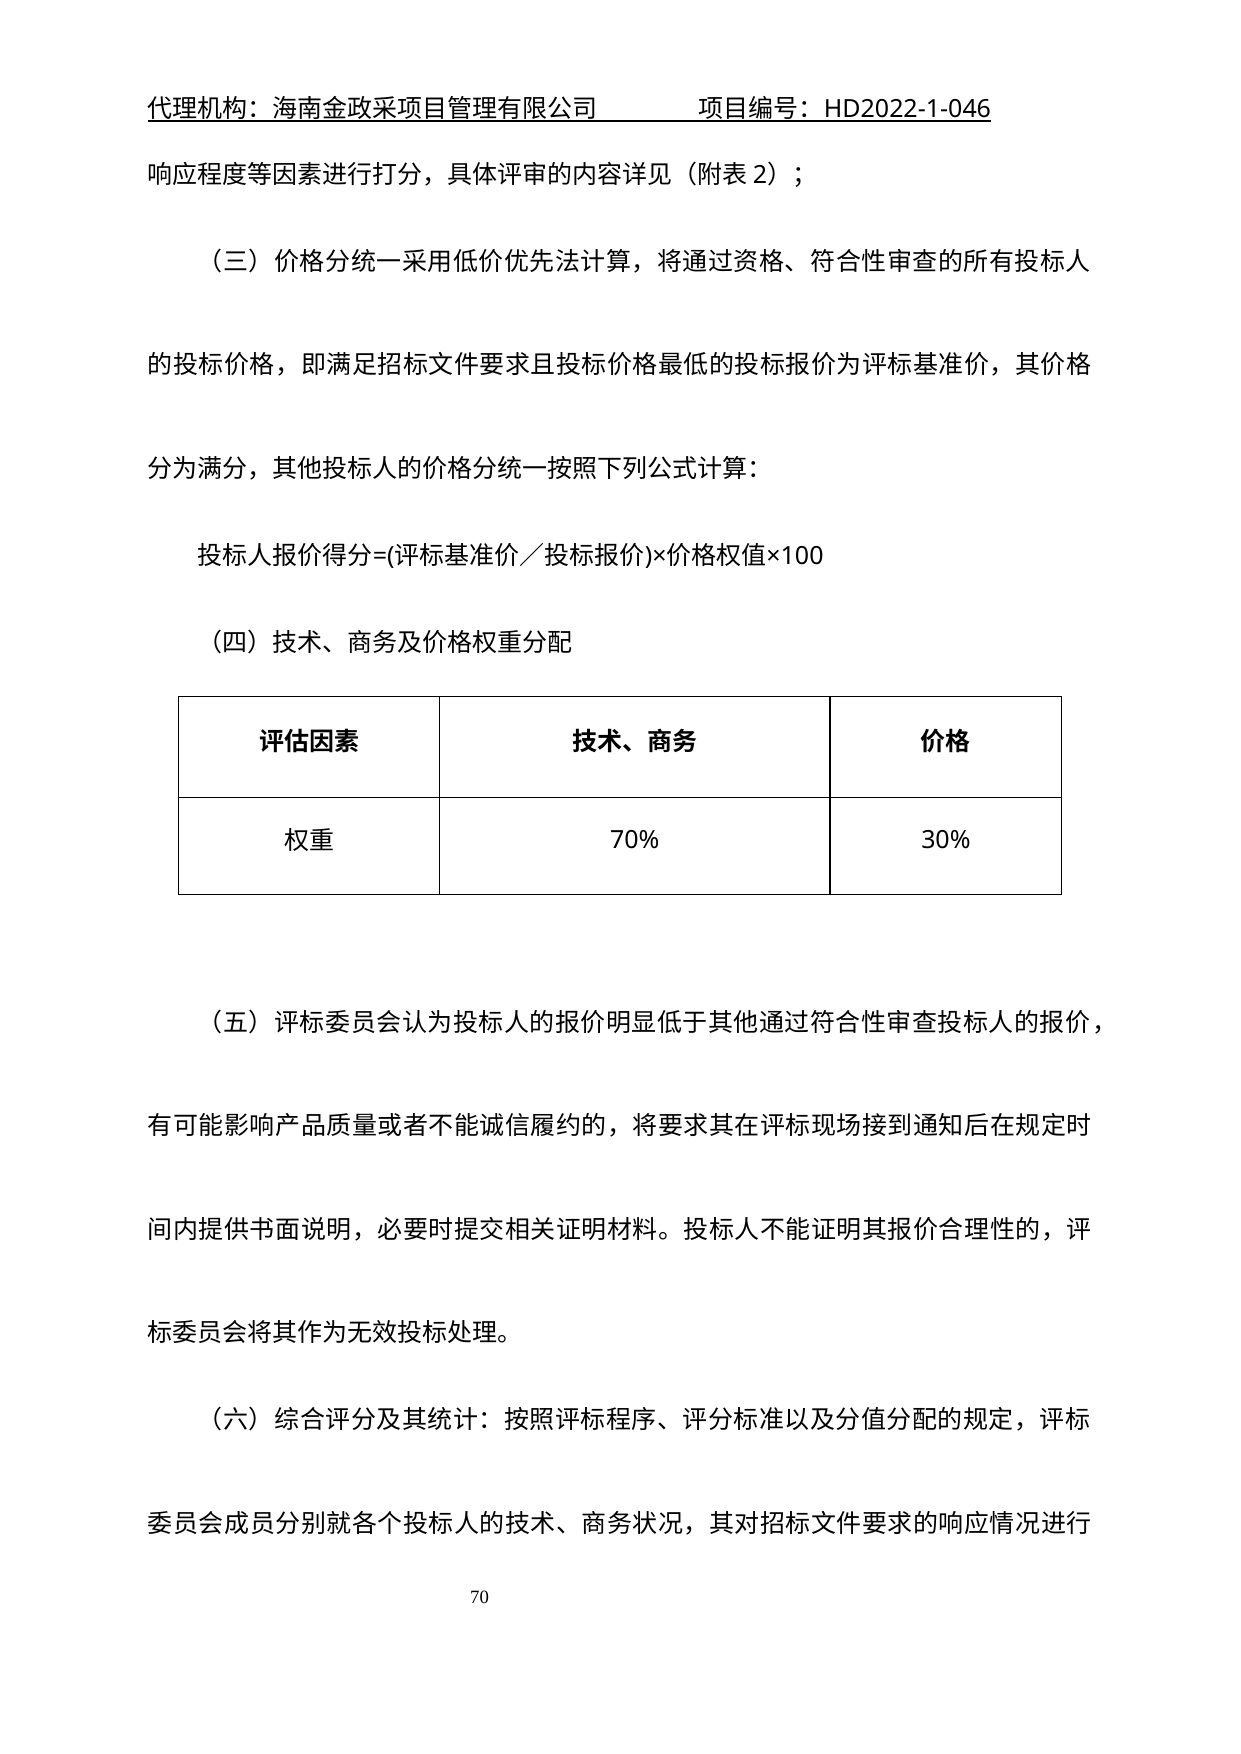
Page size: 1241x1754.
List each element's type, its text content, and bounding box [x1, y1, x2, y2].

table_cell 权重 [179, 798, 439, 894]
text （四）技术、商务及价格权重分配 [148, 606, 1092, 675]
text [148, 138, 1092, 207]
table_header 评估因素 [179, 697, 439, 797]
text （三）价格分统一采用低价优先法计算，将通过资格、符合性审查的所有投标人的投标价格，即满足招标文件要求且投标价格最低的投标报价为评标基准价，其价格分为满分，其他投标人的价格分统一按照下列公式计算： [148, 225, 1092, 501]
table_cell 70% [440, 798, 829, 894]
table_header 技术、商务 [440, 697, 829, 797]
table_header 价格 [831, 697, 1061, 797]
table_cell 30% [831, 798, 1061, 894]
text 投标人报价得分=(评标基准价／投标报价)×价格权值×100 [148, 519, 1092, 588]
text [148, 1383, 1092, 1556]
text （五）评标委员会认为投标人的报价明显低于其他通过符合性审查投标人的报价，有可能影响产品质量或者不能诚信履约的，将要求其在评标现场接到通知后在规定时间内提供书面说明，必要时提交相关证明材料。投标人不能证明其报价合理性的，评标委员会将其作为无效投标处理。 [148, 693, 1092, 1365]
